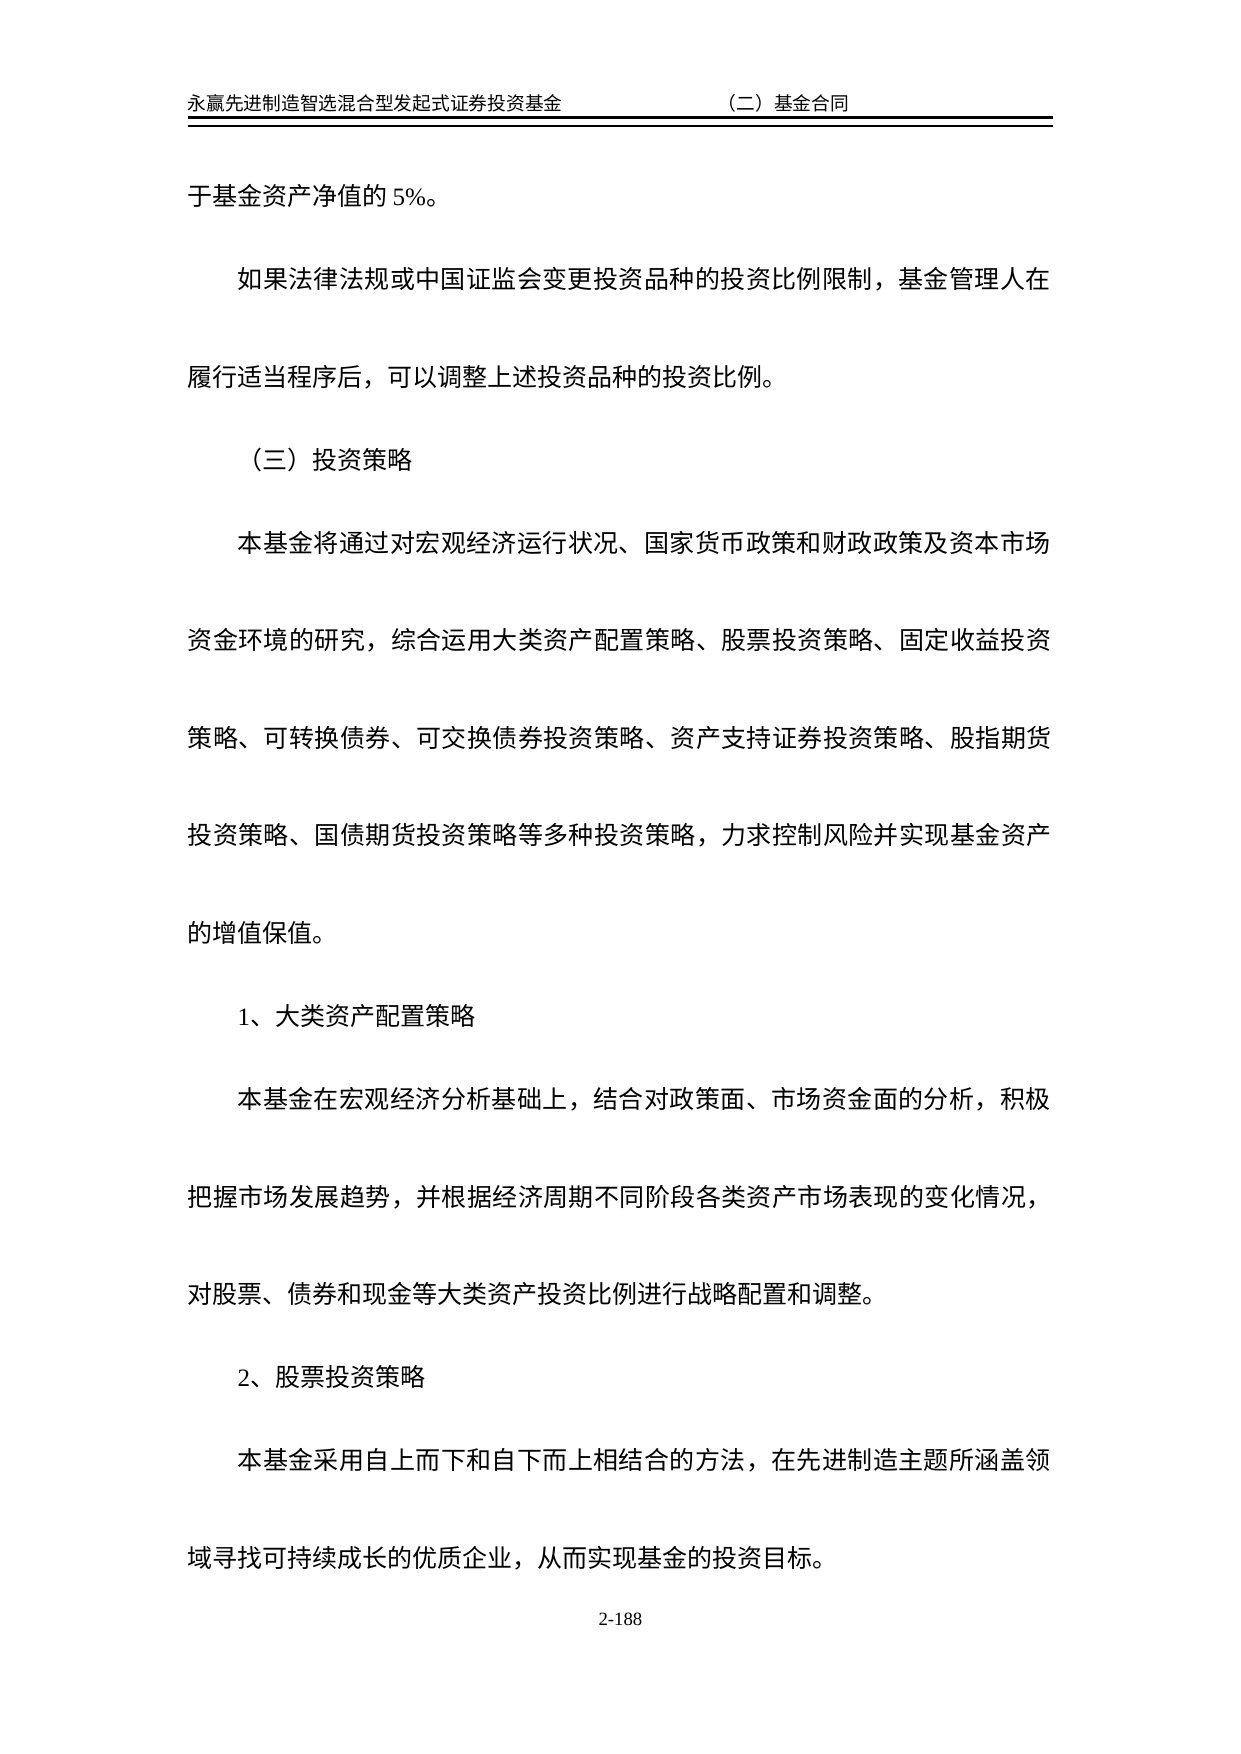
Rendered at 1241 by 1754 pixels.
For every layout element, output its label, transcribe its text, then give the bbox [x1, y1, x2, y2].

text 2、股票投资策略 [187, 1343, 1053, 1408]
text 本基金将通过对宏观经济运行状况、国家货币政策和财政政策及资本市场资金环境的研究，综合运用大类资产配置策略、股票投资策略、固定收益投资策略、可转换债券、可交换债券投资策略、资产支持证券投资策略、股指期货投资策略、国债期货投资策略等多种投资策略，力求控制风险并实现基金资产的增值保值。 [187, 509, 1053, 964]
text 如果法律法规或中国证监会变更投资品种的投资比例限制，基金管理人在履行适当程序后，可以调整上述投资品种的投资比例。 [187, 245, 1053, 408]
text （三）投资策略 [187, 426, 1053, 491]
text 本基金在宏观经济分析基础上，结合对政策面、市场资金面的分析，积极把握市场发展趋势，并根据经济周期不同阶段各类资产市场表现的变化情况，对股票、债券和现金等大类资产投资比例进行战略配置和调整。 [187, 1065, 1053, 1325]
text 1、大类资产配置策略 [187, 982, 1053, 1047]
text 本基金采用自上而下和自下而上相结合的方法，在先进制造主题所涵盖领域寻找可持续成长的优质企业，从而实现基金的投资目标。 [187, 1426, 1053, 1589]
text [187, 162, 1053, 227]
